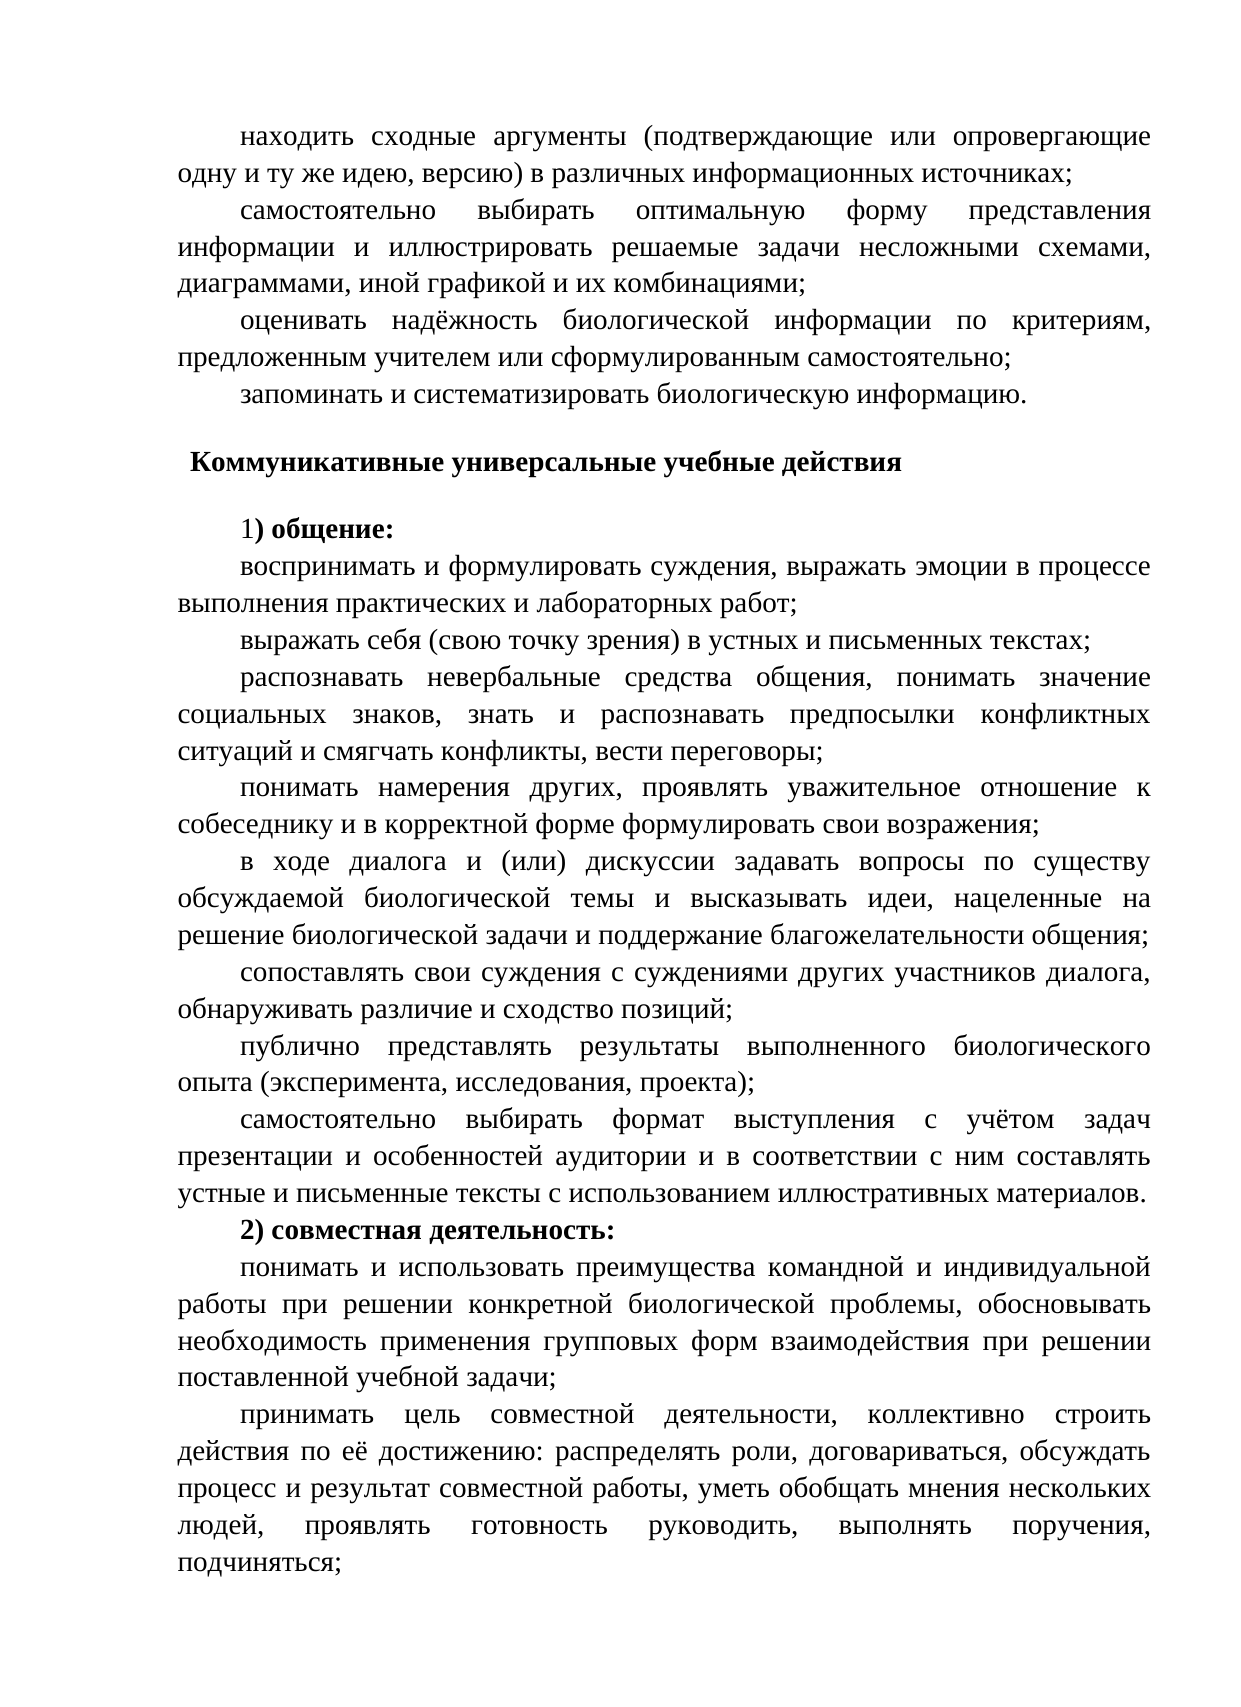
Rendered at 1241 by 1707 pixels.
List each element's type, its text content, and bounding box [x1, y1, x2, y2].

text публично представлять результаты выполненного биологического опыта (эксперимента, исследования, проекта); [177, 1028, 1152, 1098]
text запоминать и систематизировать биологическую информацию. [177, 376, 1152, 410]
text в ходе диалога и (или) дискуссии задавать вопросы по существу обсуждаемой биологической темы и высказывать идеи, нацеленные на решение биологической задачи и поддержание благожелательности общения; [177, 843, 1152, 951]
text сопоставлять свои суждения с суждениями других участников диалога, обнаруживать различие и сходство позиций; [177, 954, 1152, 1024]
text оценивать надёжность биологической информации по критериям, предложенным учителем или сформулированным самостоятельно; [177, 302, 1152, 373]
text принимать цель совместной деятельности, коллективно строить действия по её достижению: распределять роли, договариваться, обсуждать процесс и результат совместной работы, уметь обобщать мнения нескольких людей, проявлять готовность руководить, выполнять поручения, подчиняться; [177, 1396, 1152, 1577]
text распознавать невербальные средства общения, понимать значение социальных знаков, знать и распознавать предпосылки конфликтных ситуаций и смягчать конфликты, вести переговоры; [177, 659, 1152, 766]
text самостоятельно выбирать формат выступления с учётом задач презентации и особенностей аудитории и в соответствии с ним составлять устные и письменные тексты с использованием иллюстративных материалов. [177, 1101, 1152, 1209]
text самостоятельно выбирать оптимальную форму представления информации и иллюстрировать решаемые задачи несложными схемами, диаграммами, иной графикой и их комбинациями; [177, 192, 1152, 299]
text находить сходные аргументы (подтверждающие или опровергающие одну и ту же идею, версию) в различных информационных источниках; [177, 118, 1152, 188]
text понимать и использовать преимущества командной и индивидуальной работы при решении конкретной биологической проблемы, обосновывать необходимость применения групповых форм взаимодействия при решении поставленной учебной задачи; [177, 1249, 1152, 1393]
text 2) совместная деятельность: [177, 1212, 1152, 1246]
text понимать намерения других, проявлять уважительное отношение к собеседнику и в корректной форме формулировать свои возражения; [177, 769, 1152, 840]
text воспринимать и формулировать суждения, выражать эмоции в процессе выполнения практических и лабораторных работ; [177, 548, 1152, 619]
text выражать себя (свою точку зрения) в устных и письменных текстах; [177, 622, 1152, 656]
text 1) общение: [177, 511, 1152, 545]
text Коммуникативные универсальные учебные действия [190, 444, 1152, 477]
